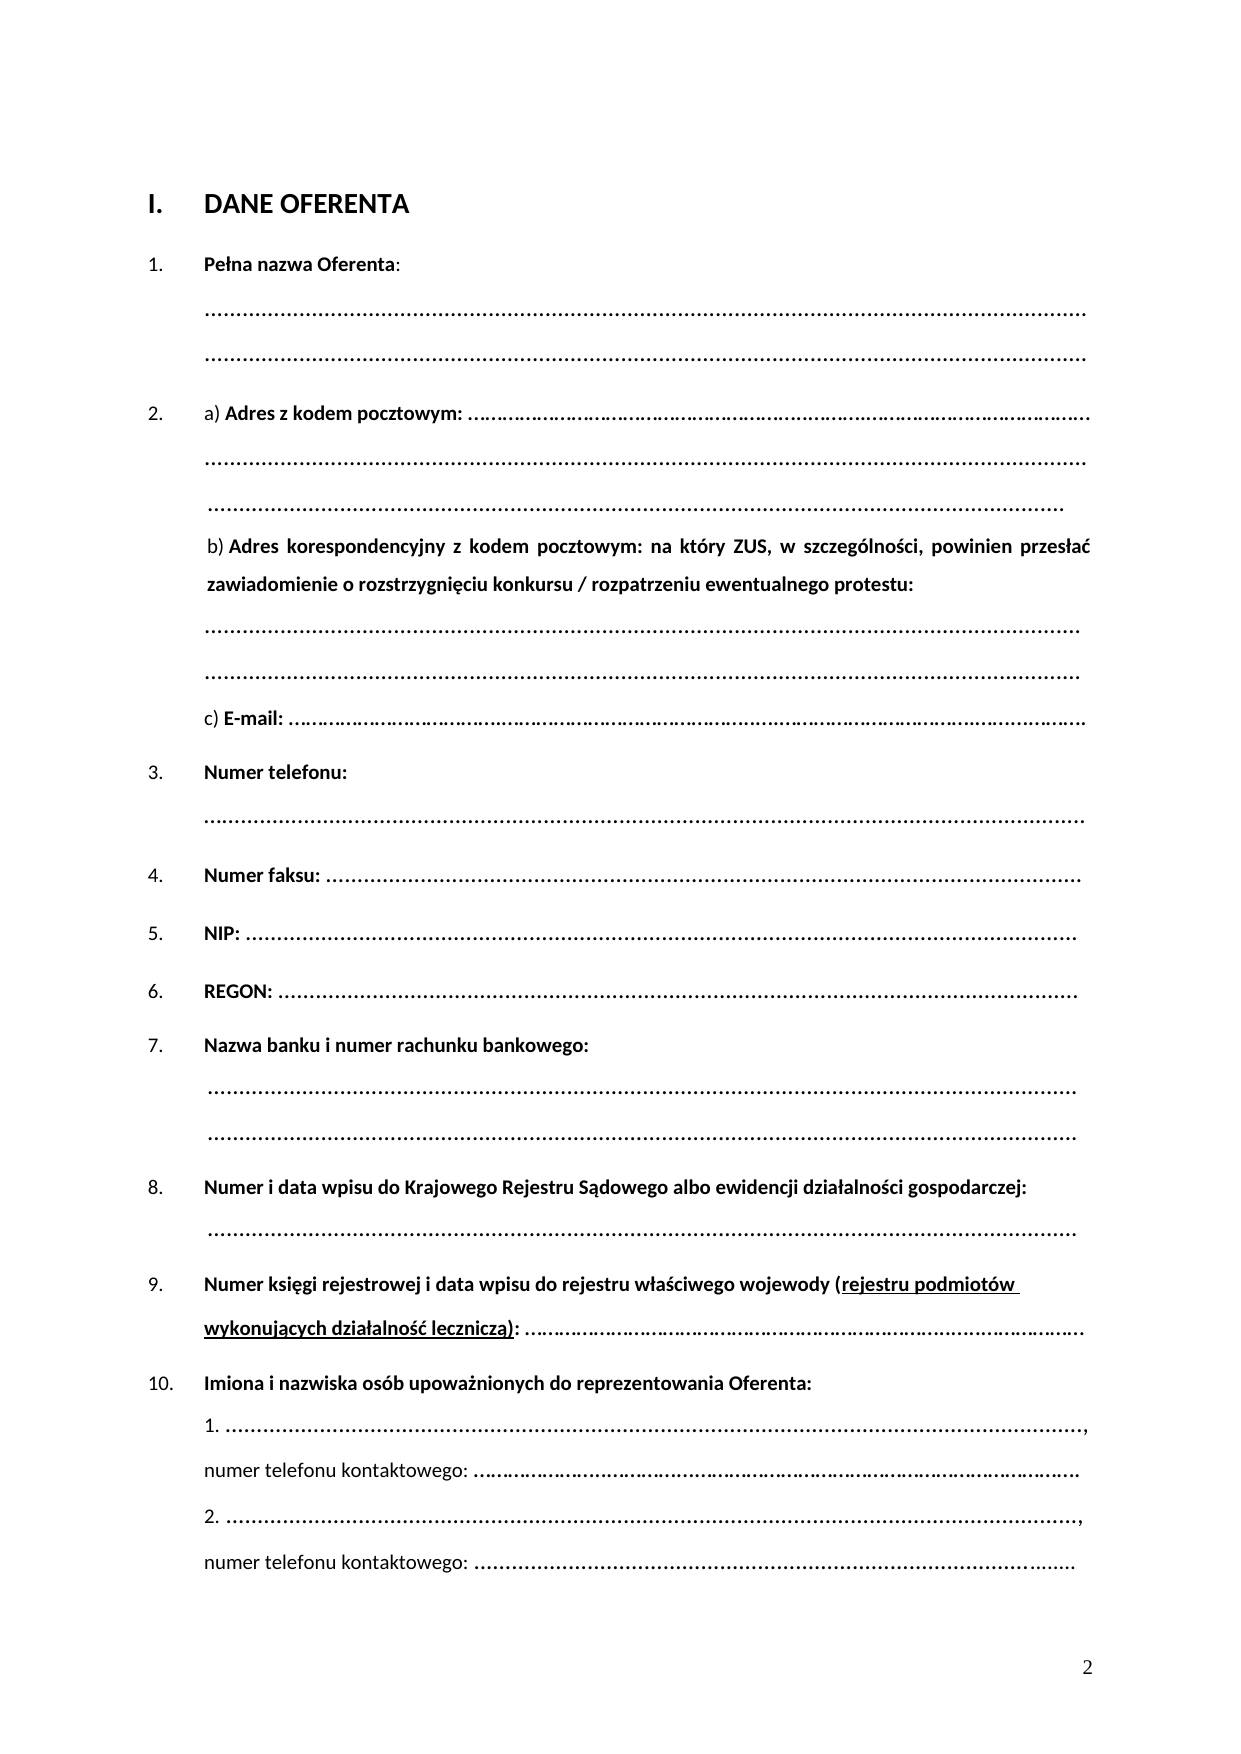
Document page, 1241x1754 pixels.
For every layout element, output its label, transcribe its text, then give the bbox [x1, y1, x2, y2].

text 1. ........................................................................................................................................, numer telefonu kontaktowego: …………………..…………...…………………………………………………………. [204, 1408, 1092, 1484]
text 5. NIP: .................................................................................................................................... [148, 916, 1092, 946]
text .......................................................................................................................................... [148, 1071, 1092, 1101]
text 7. Nazwa banku i numer rachunku bankowego: [148, 1032, 1092, 1058]
list DANE OFERENTA [148, 185, 1092, 221]
text 3. Numer telefonu: …......................................................................................................................................... [148, 759, 1092, 830]
text c) E-mail: ……………………………….……………………………………..….…………………………….……...………. [148, 701, 1092, 731]
text ........................................................................................................................................... [148, 609, 1092, 640]
text b) Adres korespondencyjny z kodem pocztowym: na który ZUS, w szczególności, powinien przesłać zawiadomienie o rozstrzygnięciu konkursu / rozpatrzeniu ewentualnego protestu: [207, 533, 1092, 596]
text 2. ......................................................................................................................................., numer telefonu kontaktowego: ................................................................................................ [204, 1499, 1092, 1576]
text ............................................................................................................................................ [148, 441, 1092, 472]
text 10. Imiona i nazwiska osób upoważnionych do reprezentowania Oferenta: [148, 1370, 1092, 1395]
text 9. Numer księgi rejestrowej i data wpisu do rejestru właściwego wojewody (rejestru podmiotów wykonujących działalność leczniczą): ………………………………………………………………..…..……………… [148, 1271, 1092, 1342]
text ........................................................................................................................................ [207, 487, 1092, 518]
text .......................................................................................................................................... [207, 1213, 1092, 1243]
text 6. REGON: ............................................................................................................................... [148, 974, 1092, 1005]
text ........................................................................................................................................... [148, 655, 1092, 685]
text 4. Numer faksu: ........................................................................................................................ [148, 858, 1092, 888]
text 1. Pełna nazwa Oferenta: ............................................................................................................................................ [148, 251, 1092, 322]
text 8. Numer i data wpisu do Krajowego Rejestru Sądowego albo ewidencji działalności gospodarczej: [148, 1174, 1092, 1200]
text ............................................................................................................................................ [148, 337, 1092, 368]
text 2. a) Adres z kodem pocztowym: …………………………………………………..……….………………………………… [148, 396, 1092, 426]
text .......................................................................................................................................... [207, 1116, 1092, 1147]
